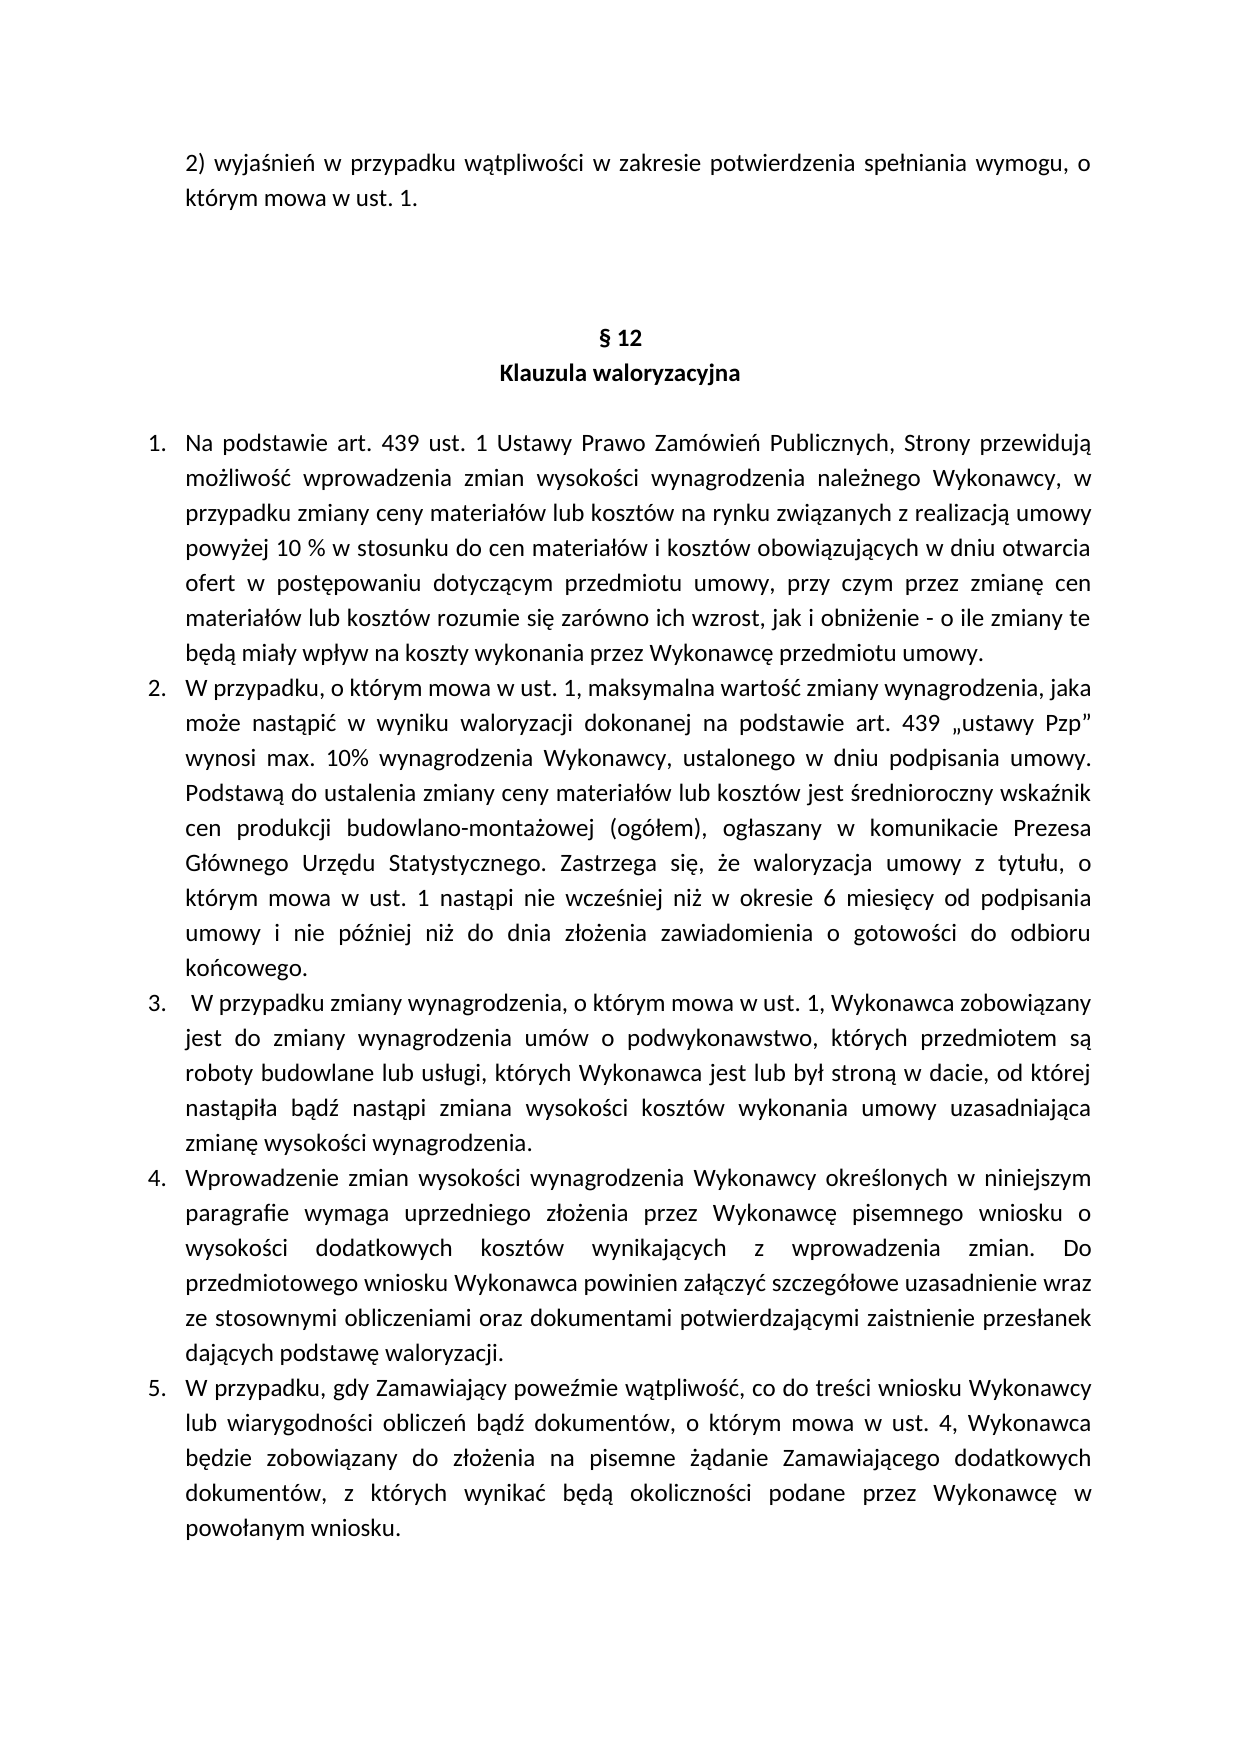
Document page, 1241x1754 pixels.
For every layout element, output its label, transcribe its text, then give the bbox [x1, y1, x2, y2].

list W przypadku, o którym mowa w ust. 1, maksymalna wartość zmiany wynagrodzenia, jaka może nastąpić w wyniku waloryzacji dokonanej na podstawie art. 439 „ustawy Pzp” wynosi max. 10% wynagrodzenia Wykonawcy, ustalonego w dniu podpisania umowy. Podstawą do ustalenia zmiany ceny materiałów lub kosztów jest średnioroczny wskaźnik cen produkcji budowlano-montażowej (ogółem), ogłaszany w komunikacie Prezesa Głównego Urzędu Statystycznego. Zastrzega się, że waloryzacja umowy z tytułu, o którym mowa w ust. 1 nastąpi nie wcześniej niż w okresie 6 miesięcy od podpisania umowy i nie później niż do dnia złożenia zawiadomienia o gotowości do odbioru końcowego. [148, 673, 1093, 983]
list W przypadku, gdy Zamawiający poweźmie wątpliwość, co do treści wniosku Wykonawcy lub wiarygodności obliczeń bądź dokumentów, o którym mowa w ust. 4, Wykonawca będzie zobowiązany do złożenia na pisemne żądanie Zamawiającego dodatkowych dokumentów, z których wynikać będą okoliczności podane przez Wykonawcę w powołanym wniosku. [148, 1373, 1093, 1543]
text Klauzula waloryzacyjna [148, 358, 1093, 388]
text 2) wyjaśnień w przypadku wątpliwości w zakresie potwierdzenia spełniania wymogu, o którym mowa w ust. 1. [185, 148, 1093, 213]
list Wprowadzenie zmian wysokości wynagrodzenia Wykonawcy określonych w niniejszym paragrafie wymaga uprzedniego złożenia przez Wykonawcę pisemnego wniosku o wysokości dodatkowych kosztów wynikających z wprowadzenia zmian. Do przedmiotowego wniosku Wykonawca powinien załączyć szczegółowe uzasadnienie wraz ze stosownymi obliczeniami oraz dokumentami potwierdzającymi zaistnienie przesłanek dających podstawę waloryzacji. [148, 1163, 1093, 1368]
list W przypadku zmiany wynagrodzenia, o którym mowa w ust. 1, Wykonawca zobowiązany jest do zmiany wynagrodzenia umów o podwykonawstwo, których przedmiotem są roboty budowlane lub usługi, których Wykonawca jest lub był stroną w dacie, od której nastąpiła bądź nastąpi zmiana wysokości kosztów wykonania umowy uzasadniająca zmianę wysokości wynagrodzenia. [148, 988, 1093, 1158]
text § 12 [148, 323, 1093, 353]
list Na podstawie art. 439 ust. 1 Ustawy Prawo Zamówień Publicznych, Strony przewidują możliwość wprowadzenia zmian wysokości wynagrodzenia należnego Wykonawcy, w przypadku zmiany ceny materiałów lub kosztów na rynku związanych z realizacją umowy powyżej 10 % w stosunku do cen materiałów i kosztów obowiązujących w dniu otwarcia ofert w postępowaniu dotyczącym przedmiotu umowy, przy czym przez zmianę cen materiałów lub kosztów rozumie się zarówno ich wzrost, jak i obniżenie - o ile zmiany te będą miały wpływ na koszty wykonania przez Wykonawcę przedmiotu umowy. [148, 428, 1093, 668]
